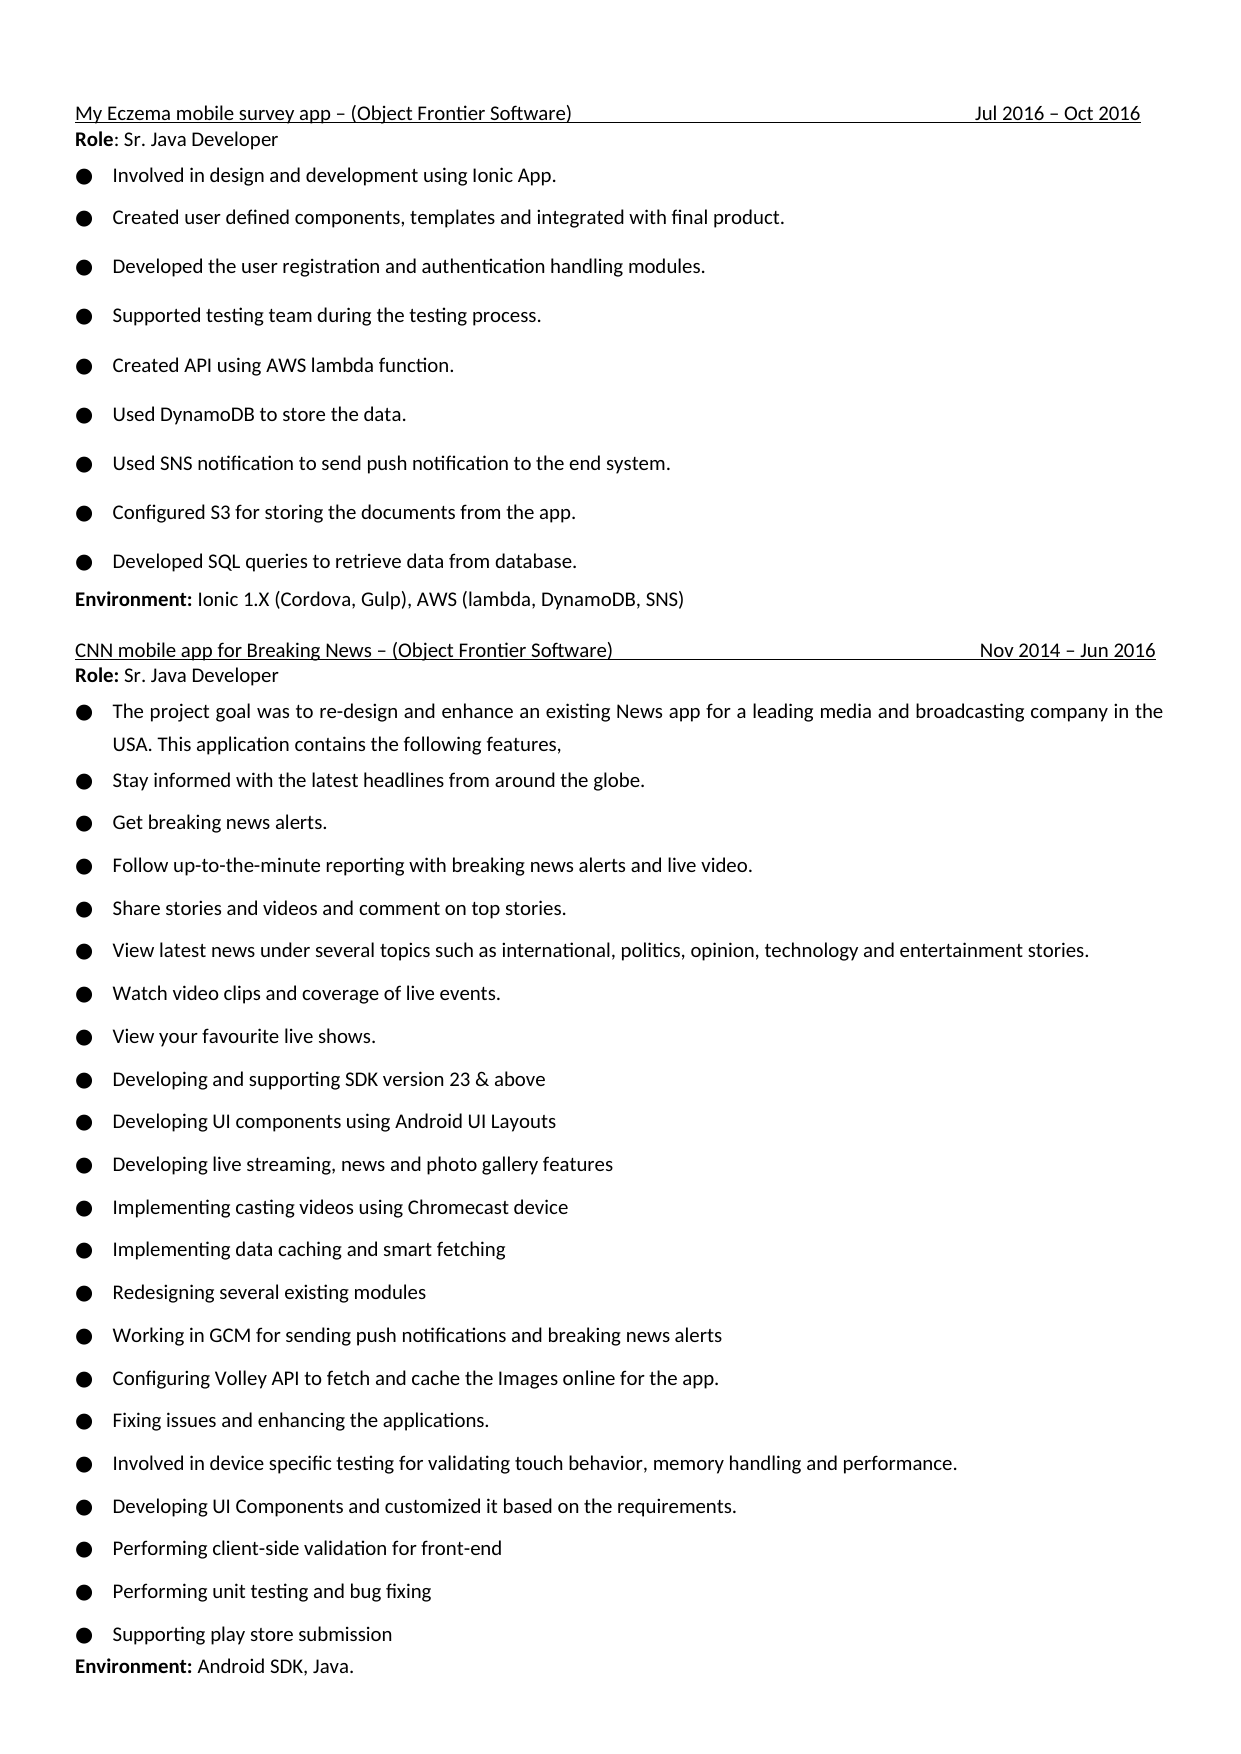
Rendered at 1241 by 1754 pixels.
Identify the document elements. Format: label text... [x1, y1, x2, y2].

list Fixing issues and enhancing the applications. [75, 1397, 1165, 1439]
text Environment: Android SDK, Java. [75, 1653, 1165, 1678]
list View your favourite live shows. [75, 1012, 1165, 1055]
list Developing and supporting SDK version 23 & above [75, 1055, 1165, 1098]
list Share stories and videos and comment on top stories. [75, 884, 1165, 927]
list Working in GCM for sending push notifications and breaking news alerts [75, 1311, 1165, 1354]
list Developed SQL queries to retrieve data from database. [75, 537, 1165, 580]
text Environment: Ionic 1.X (Cordova, Gulp), AWS (lambda, DynamoDB, SNS) [75, 586, 1165, 612]
list Redesigning several existing modules [75, 1269, 1165, 1311]
list Follow up-to-the-minute reporting with breaking news alerts and live video. [75, 842, 1165, 884]
list Created API using AWS lambda function. [75, 341, 1165, 384]
list View latest news under several topics such as international, politics, opinion, technology and entertainment stories. [75, 927, 1165, 970]
list Used DynamoDB to store the data. [75, 390, 1165, 433]
list Watch video clips and coverage of live events. [75, 970, 1165, 1012]
list The project goal was to re-design and enhance an existing News app for a leading media and broadcasting company in the USA. This application contains the following features, [75, 688, 1165, 756]
list Implementing casting videos using Chromecast device [75, 1183, 1165, 1226]
list Developed the user registration and authentication handling modules. [75, 243, 1165, 286]
list Created user defined components, templates and integrated with final product. [75, 194, 1165, 237]
text My Eczema mobile survey app – (Object Frontier Software) Jul 2016 – Oct 2016 [75, 100, 1165, 126]
list Supporting play store submission [75, 1610, 1165, 1653]
text Role: Sr. Java Developer [75, 663, 1165, 688]
list Configured S3 for storing the documents from the app. [75, 488, 1165, 531]
list Configuring Volley API to fetch and cache the Images online for the app. [75, 1354, 1165, 1397]
list Performing unit testing and bug fixing [75, 1568, 1165, 1610]
list Developing live streaming, news and photo gallery features [75, 1141, 1165, 1183]
list Involved in design and development using Ionic App. [75, 151, 1165, 194]
list Implementing data caching and smart fetching [75, 1226, 1165, 1269]
list Developing UI Components and customized it based on the requirements. [75, 1482, 1165, 1525]
list Performing client-side validation for front-end [75, 1525, 1165, 1568]
list Involved in device specific testing for validating touch behavior, memory handling and performance. [75, 1439, 1165, 1482]
list Stay informed with the latest headlines from around the globe. [75, 756, 1165, 799]
list Used SNS notification to send push notification to the end system. [75, 439, 1165, 482]
text Role: Sr. Java Developer [75, 126, 1165, 151]
list Supported testing team during the testing process. [75, 292, 1165, 335]
list Get breaking news alerts. [75, 799, 1165, 842]
list Developing UI components using Android UI Layouts [75, 1098, 1165, 1141]
text CNN mobile app for Breaking News – (Object Frontier Software) Nov 2014 – Jun 2016 [75, 637, 1165, 663]
